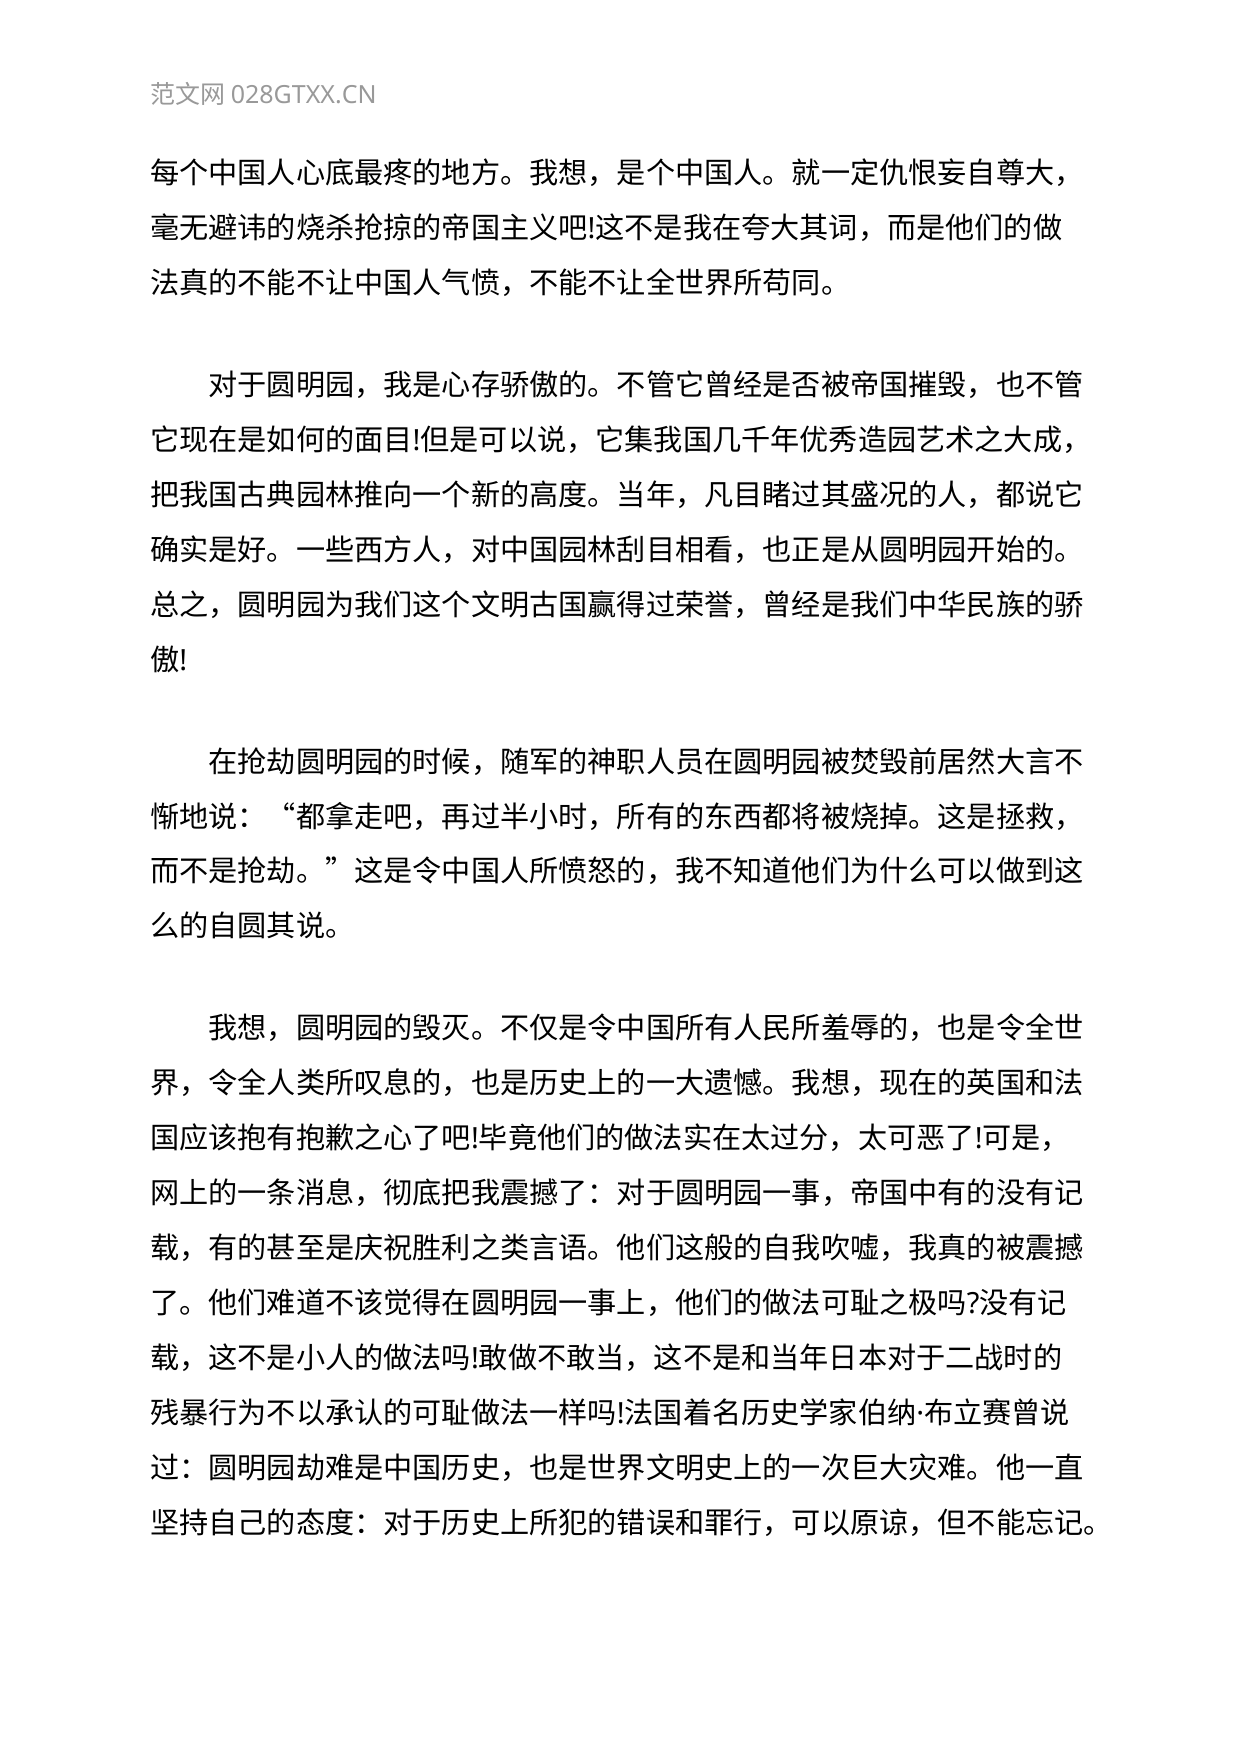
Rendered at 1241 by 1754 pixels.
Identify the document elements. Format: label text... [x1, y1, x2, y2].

text 在抢劫圆明园的时候，随军的神职人员在圆明园被焚毁前居然大言不惭地说：“都拿走吧，再过半小时，所有的东西都将被烧掉。这是拯救，而不是抢劫。”这是令中国人所愤怒的，我不知道他们为什么可以做到这么的自圆其说。 [150, 738, 1090, 945]
text 我想，圆明园的毁灭。不仅是令中国所有人民所羞辱的，也是令全世界，令全人类所叹息的，也是历史上的一大遗憾。我想，现在的英国和法国应该抱有抱歉之心了吧!毕竟他们的做法实在太过分，太可恶了!可是，网上的一条消息，彻底把我震撼了：对于圆明园一事，帝国中有的没有记载，有的甚至是庆祝胜利之类言语。他们这般的自我吹嘘，我真的被震撼了。他们难道不该觉得在圆明园一事上，他们的做法可耻之极吗?没有记载，这不是小人的做法吗!敢做不敢当，这不是和当年日本对于二战时的残暴行为不以承认的可耻做法一样吗!法国着名历史学家伯纳·布立赛曾说过：圆明园劫难是中国历史，也是世界文明史上的一次巨大灾难。他一直坚持自己的态度：对于历史上所犯的错误和罪行，可以原谅，但不能忘记。 [150, 1005, 1090, 1541]
text 对于圆明园，我是心存骄傲的。不管它曾经是否被帝国摧毁，也不管它现在是如何的面目!但是可以说，它集我国几千年优秀造园艺术之大成，把我国古典园林推向一个新的高度。当年，凡目睹过其盛况的人，都说它确实是好。一些西方人，对中国园林刮目相看，也正是从圆明园开始的。总之，圆明园为我们这个文明古国赢得过荣誉，曾经是我们中华民族的骄傲! [150, 362, 1090, 679]
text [150, 150, 1090, 302]
